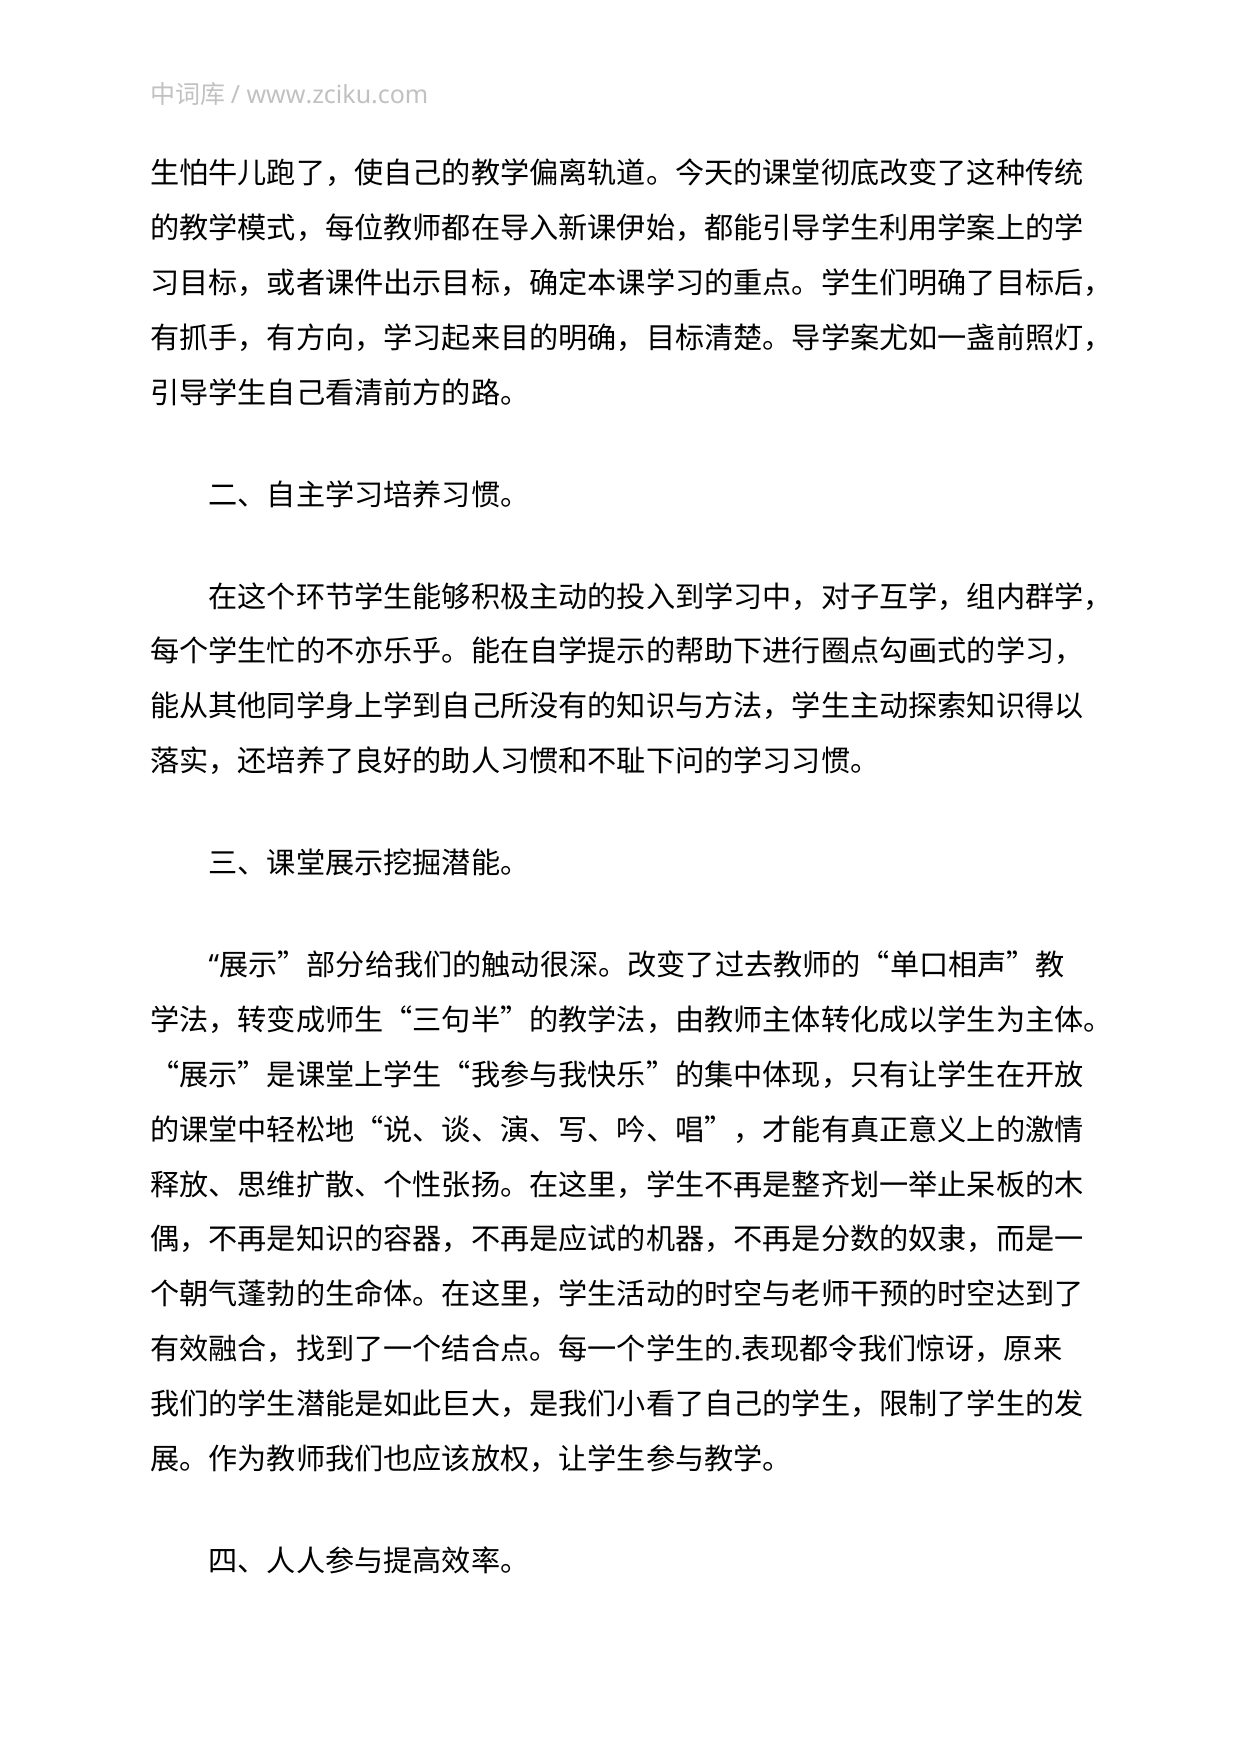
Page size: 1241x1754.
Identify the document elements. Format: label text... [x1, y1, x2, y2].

text 四、人人参与提高效率。 [150, 1537, 1090, 1580]
text 二、自主学习培养习惯。 [150, 471, 1090, 514]
text 三、课堂展示挖掘潜能。 [150, 839, 1090, 882]
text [150, 150, 1090, 412]
text 在这个环节学生能够积极主动的投入到学习中，对子互学，组内群学，每个学生忙的不亦乐乎。能在自学提示的帮助下进行圈点勾画式的学习，能从其他同学身上学到自己所没有的知识与方法，学生主动探索知识得以落实，还培养了良好的助人习惯和不耻下问的学习习惯。 [150, 573, 1090, 780]
text “展示”部分给我们的触动很深。改变了过去教师的“单口相声”教学法，转变成师生“三句半”的教学法，由教师主体转化成以学生为主体。“展示”是课堂上学生“我参与我快乐”的集中体现，只有让学生在开放的课堂中轻松地“说、谈、演、写、吟、唱”，才能有真正意义上的激情释放、思维扩散、个性张扬。在这里，学生不再是整齐划一举止呆板的木偶，不再是知识的容器，不再是应试的机器，不再是分数的奴隶，而是一个朝气蓬勃的生命体。在这里，学生活动的时空与老师干预的时空达到了有效融合，找到了一个结合点。每一个学生的.表现都令我们惊讶，原来我们的学生潜能是如此巨大，是我们小看了自己的学生，限制了学生的发展。作为教师我们也应该放权，让学生参与教学。 [150, 941, 1090, 1478]
